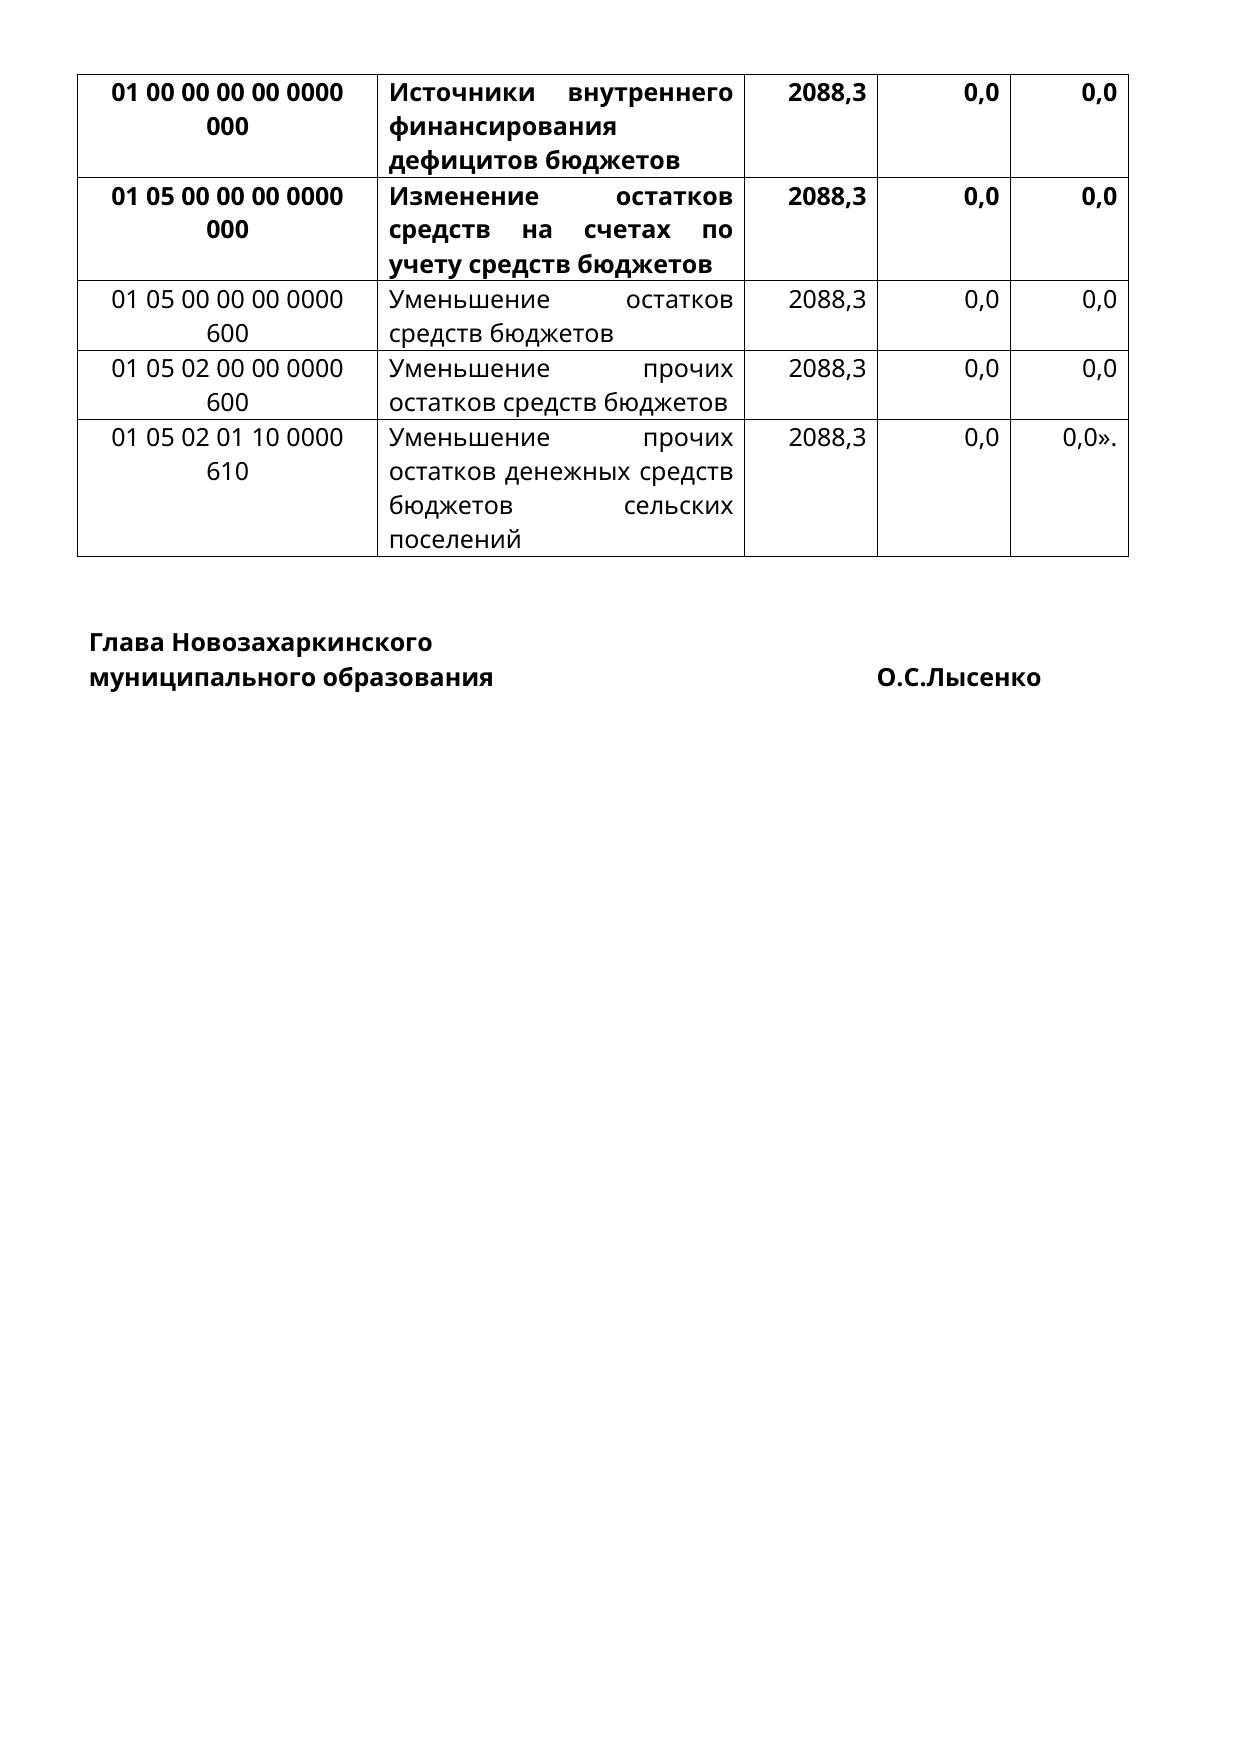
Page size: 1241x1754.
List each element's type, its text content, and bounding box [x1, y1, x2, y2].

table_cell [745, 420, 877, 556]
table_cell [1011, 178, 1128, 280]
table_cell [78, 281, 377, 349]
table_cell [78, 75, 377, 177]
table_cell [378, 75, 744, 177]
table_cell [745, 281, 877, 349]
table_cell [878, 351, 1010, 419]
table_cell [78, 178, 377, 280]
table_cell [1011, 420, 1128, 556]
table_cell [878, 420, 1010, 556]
text Глава Новозахаркинского [89, 625, 1166, 659]
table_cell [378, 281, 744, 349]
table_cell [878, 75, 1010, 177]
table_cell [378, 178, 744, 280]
text муниципального образования О.С.Лысенко [89, 659, 1166, 693]
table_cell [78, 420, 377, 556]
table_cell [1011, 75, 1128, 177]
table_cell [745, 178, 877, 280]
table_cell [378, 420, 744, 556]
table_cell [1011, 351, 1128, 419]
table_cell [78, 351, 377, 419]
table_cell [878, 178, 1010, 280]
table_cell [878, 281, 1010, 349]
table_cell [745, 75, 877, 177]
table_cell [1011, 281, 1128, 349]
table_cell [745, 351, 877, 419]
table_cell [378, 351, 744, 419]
